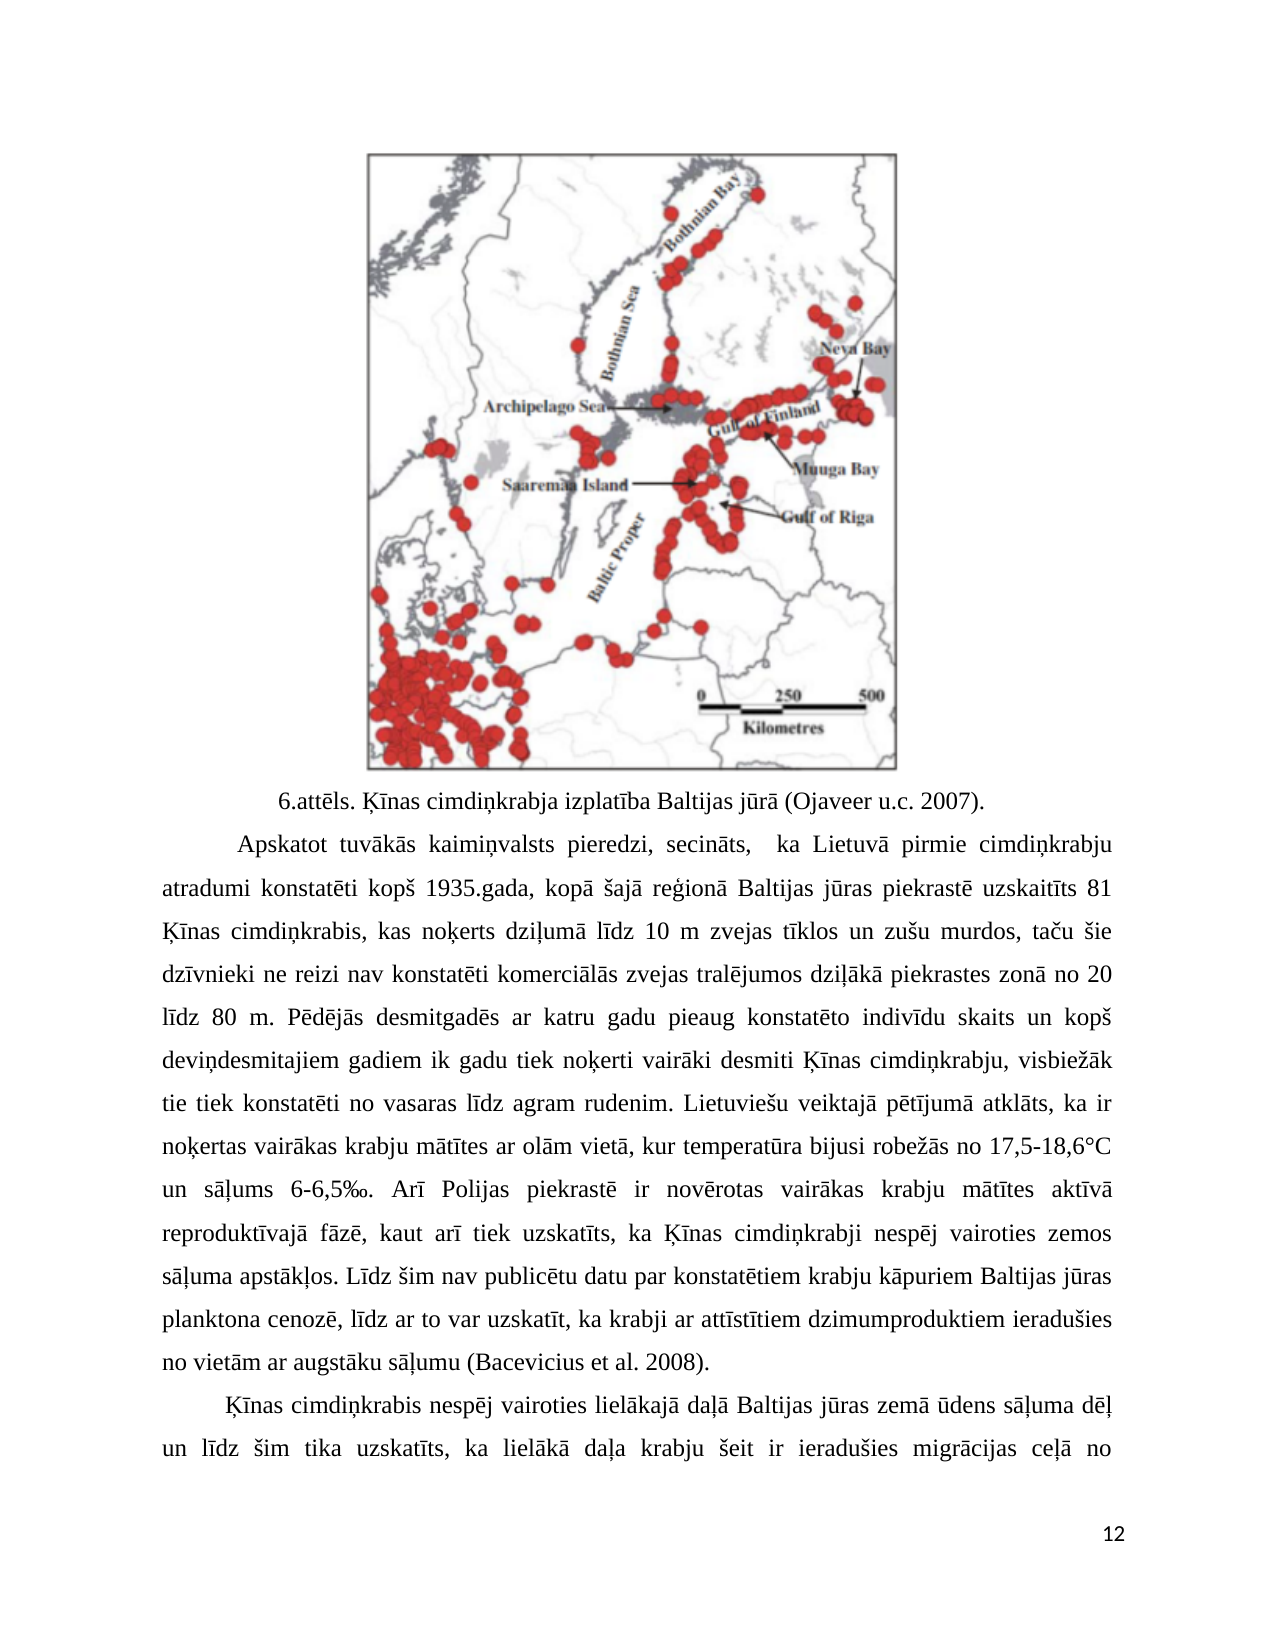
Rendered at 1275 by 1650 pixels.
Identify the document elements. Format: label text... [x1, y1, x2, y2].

picture [362, 150, 902, 773]
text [162, 1390, 1113, 1462]
text 6.attēls. Ķīnas cimdiņkrabja izplatība Baltijas jūrā (Ojaveer u.c. 2007). [150, 786, 1113, 815]
text Apskatot tuvākās kaimiņvalsts pieredzi, secināts, ka Lietuvā pirmie cimdiņkrabju atradumi konstatēti kopš 1935.gada, kopā šajā reģionā Baltijas jūras piekrastē uzskaitīts 81 Ķīnas cimdiņkrabis, kas noķerts dziļumā līdz 10 m zvejas tīklos un zušu murdos, taču šie dzīvnieki ne reizi nav konstatēti komerciālās zvejas tralējumos dziļākā piekrastes zonā no 20 līdz 80 m. Pēdējās desmitgadēs ar katru gadu pieaug konstatēto indivīdu skaits un kopš deviņdesmitajiem gadiem ik gadu tiek noķerti vairāki desmiti Ķīnas cimdiņkrabju, visbiežāk tie tiek konstatēti no vasaras līdz agram rudenim. Lietuviešu veiktajā pētījumā atklāts, ka ir noķertas vairākas krabju mātītes ar olām vietā, kur temperatūra bijusi robežās no 17,5-18,6°C un sāļums 6-6,5‰. Arī Polijas piekrastē ir novērotas vairākas krabju mātītes aktīvā reproduktīvajā fāzē, kaut arī tiek uzskatīts, ka Ķīnas cimdiņkrabji nespēj vairoties zemos sāļuma apstākļos. Līdz šim nav publicētu datu par konstatētiem krabju kāpuriem Baltijas jūras planktona cenozē, līdz ar to var uzskatīt, ka krabji ar attīstītiem dzimumproduktiem ieradušies no vietām ar augstāku sāļumu (Bacevicius et al. 2008). [162, 829, 1113, 1376]
